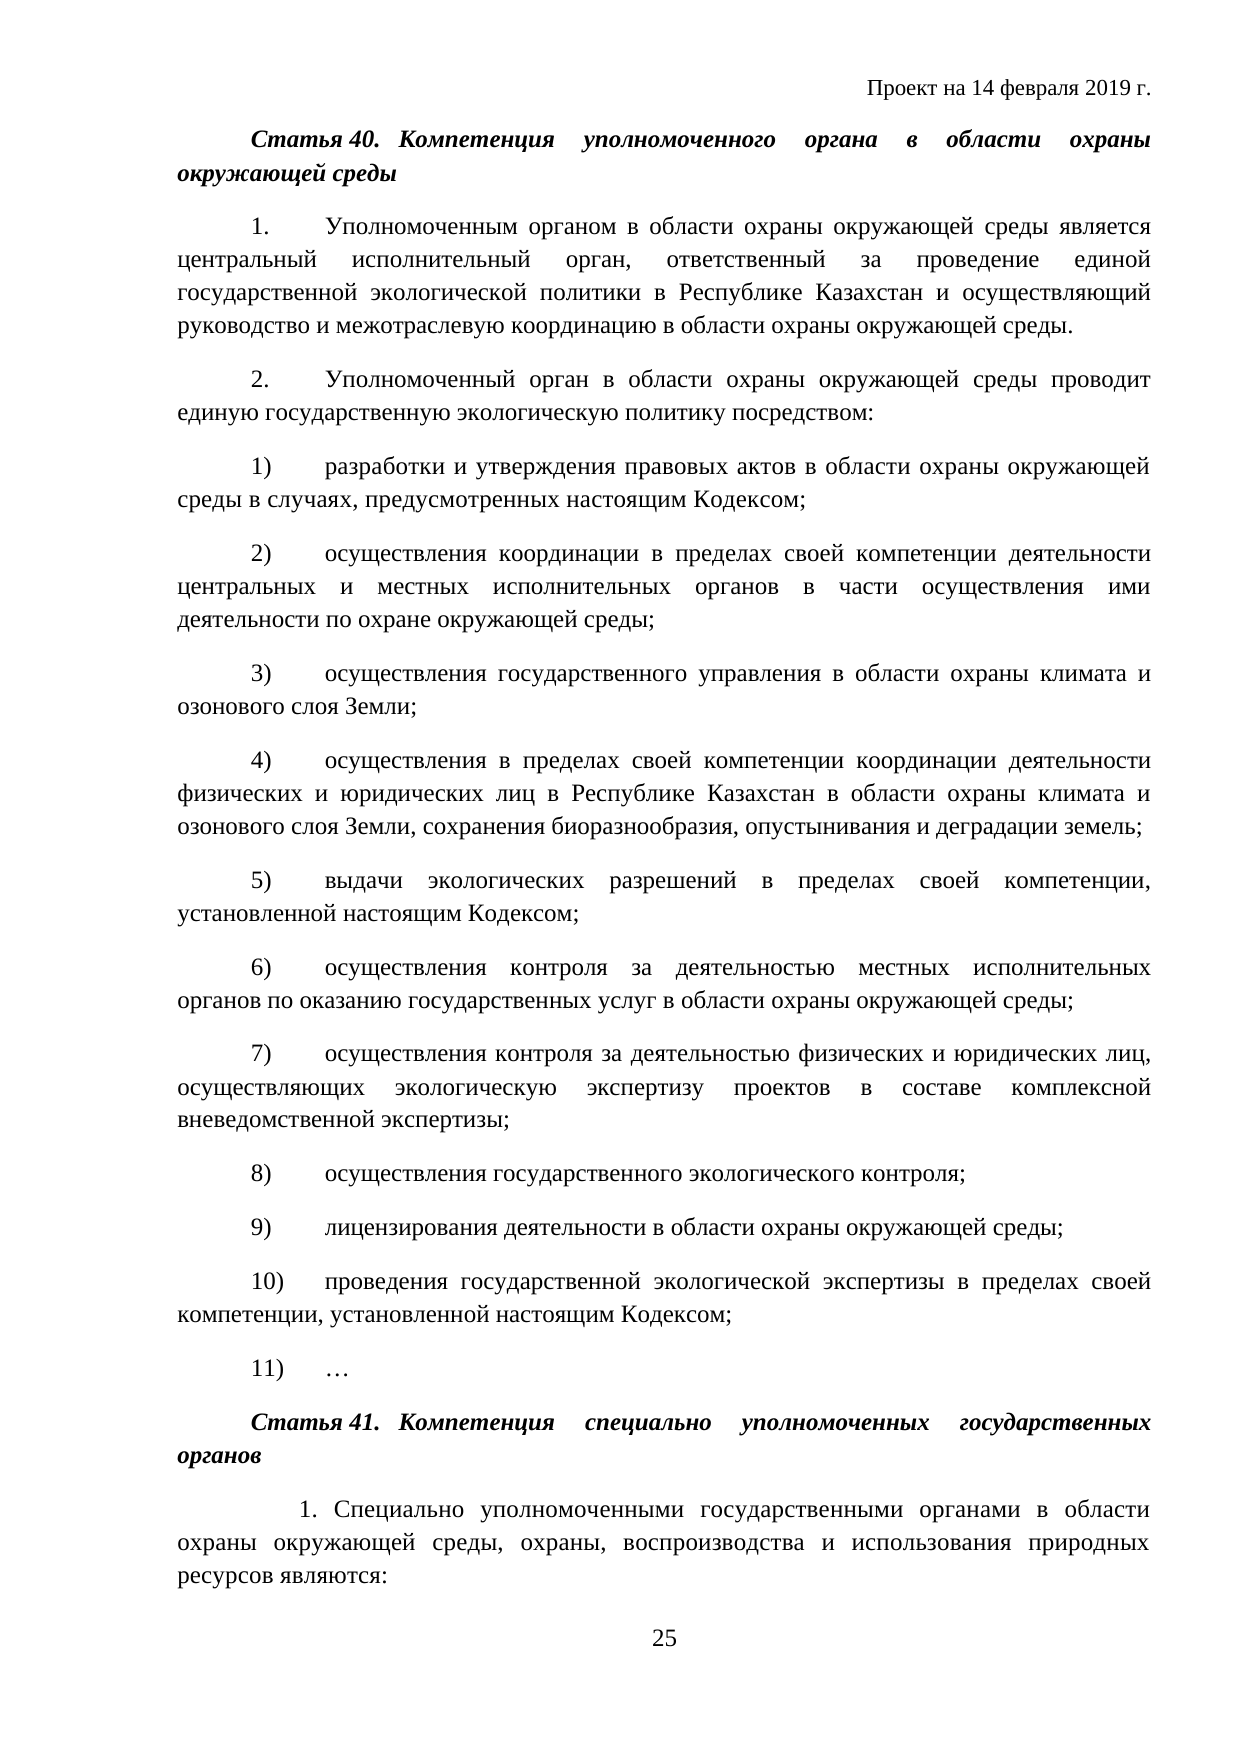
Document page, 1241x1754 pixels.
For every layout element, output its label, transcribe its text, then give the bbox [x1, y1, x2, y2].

list выдачи экологических разрешений в пределах своей компетенции, установленной настоящим Кодексом; [177, 865, 1152, 927]
text 1. Специально уполномоченными государственными органами в области охраны окружающей среды, охраны, воспроизводства и использования природных ресурсов являются: [177, 1494, 1152, 1588]
list осуществления в пределах своей компетенции координации деятельности физических и юридических лиц в Республике Казахстан в области охраны климата и озонового слоя Земли, сохранения биоразнообразия, опустынивания и деградации земель; [177, 745, 1152, 840]
subtitle Компетенция уполномоченного органа в области охраны окружающей среды [177, 124, 1152, 186]
list лицензирования деятельности в области охраны окружающей среды; [177, 1212, 1152, 1241]
list … [177, 1353, 1152, 1382]
list Уполномоченный орган в области охраны окружающей среды проводит единую государственную экологическую политику посредством: [177, 364, 1152, 426]
list разработки и утверждения правовых актов в области охраны окружающей среды в случаях, предусмотренных настоящим Кодексом; [177, 451, 1152, 513]
list осуществления государственного экологического контроля; [177, 1158, 1152, 1187]
list осуществления координации в пределах своей компетенции деятельности центральных и местных исполнительных органов в части осуществления ими деятельности по охране окружающей среды; [177, 538, 1152, 633]
list проведения государственной экологической экспертизы в пределах своей компетенции, установленной настоящим Кодексом; [177, 1266, 1152, 1328]
list осуществления контроля за деятельностью местных исполнительных органов по оказанию государственных услуг в области охраны окружающей среды; [177, 952, 1152, 1013]
list осуществления контроля за деятельностью физических и юридических лиц, осуществляющих экологическую экспертизу проектов в составе комплексной вневедомственной экспертизы; [177, 1038, 1152, 1133]
subtitle Компетенция специально уполномоченных государственных органов [177, 1407, 1152, 1469]
list Уполномоченным органом в области охраны окружающей среды является центральный исполнительный орган, ответственный за проведение единой государственной экологической политики в Республике Казахстан и осуществляющий руководство и межотраслевую координацию в области охраны окружающей среды. [177, 211, 1152, 339]
list осуществления государственного управления в области охраны климата и озонового слоя Земли; [177, 658, 1152, 720]
